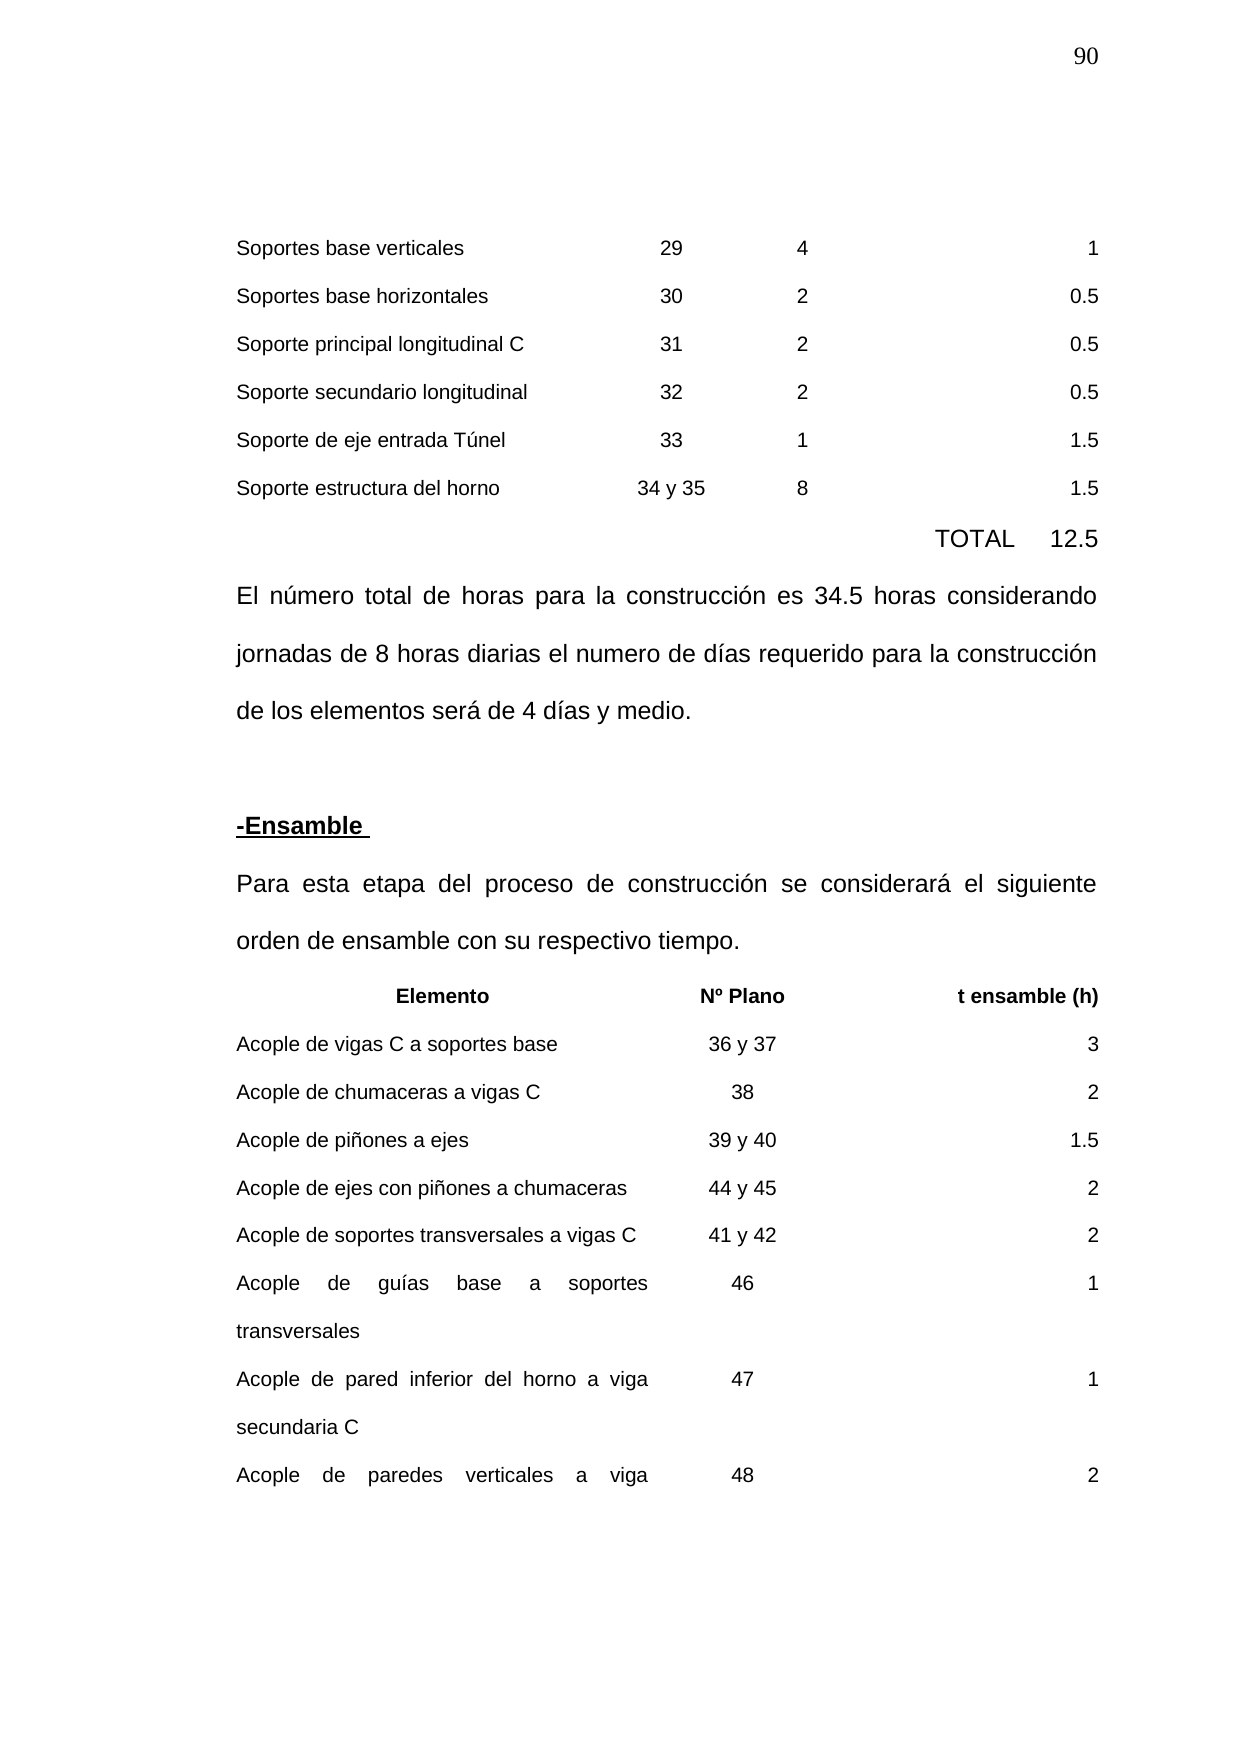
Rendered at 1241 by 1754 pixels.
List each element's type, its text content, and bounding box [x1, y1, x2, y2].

table_cell 0.5 [874, 284, 1099, 332]
text El número total de horas para la construcción es 34.5 horas considerando jornadas de 8 horas diarias el numero de días requerido para la construcción de los elementos será de 4 días y medio. [236, 581, 1098, 725]
table_cell 31 [611, 332, 742, 380]
table_cell 44 y 45 [660, 1175, 836, 1223]
table_cell 1 [836, 1271, 1099, 1367]
table_cell 2 [836, 1463, 1099, 1511]
table_cell 8 [743, 476, 874, 524]
table_cell Acople de guías base a soportes transversales [236, 1271, 660, 1367]
table_cell 30 [611, 284, 742, 332]
table_cell 29 [611, 236, 742, 284]
table_cell 47 [660, 1367, 836, 1463]
table_cell 39 y 40 [660, 1128, 836, 1175]
table_cell Acople de chumaceras a vigas C [236, 1080, 660, 1127]
table_cell 48 [660, 1463, 836, 1511]
table_cell Acople de pared inferior del horno a viga secundaria C [236, 1367, 660, 1463]
table_cell 1 [836, 1367, 1099, 1463]
text TOTAL 12.5 [236, 524, 1098, 552]
text Para esta etapa del proceso de construcción se considerará el siguiente orden de ensamble con su respectivo tiempo. [236, 869, 1098, 955]
table_cell 2 [743, 380, 874, 428]
table_cell Soporte estructura del horno [236, 476, 611, 524]
table_cell 2 [836, 1223, 1099, 1271]
table_cell 2 [743, 284, 874, 332]
table_cell 2 [743, 332, 874, 380]
table_cell 0.5 [874, 380, 1099, 428]
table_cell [236, 1463, 660, 1511]
table_cell 38 [660, 1080, 836, 1127]
table_cell Acople de vigas C a soportes base [236, 1032, 660, 1079]
text -Ensamble [236, 811, 1098, 840]
table_cell 32 [611, 380, 742, 428]
table_cell Acople de ejes con piñones a chumaceras [236, 1175, 660, 1223]
table_cell 4 [743, 236, 874, 284]
table_cell Acople de soportes transversales a vigas C [236, 1223, 660, 1271]
table_cell Soportes base verticales [236, 236, 611, 284]
table_cell 3 [836, 1032, 1099, 1079]
table_cell 2 [836, 1175, 1099, 1223]
table_cell 1.5 [874, 476, 1099, 524]
table_cell 36 y 37 [660, 1032, 836, 1079]
table_cell Soporte principal longitudinal C [236, 332, 611, 380]
table_cell Soportes base horizontales [236, 284, 611, 332]
table_cell 1 [743, 428, 874, 476]
table_cell 33 [611, 428, 742, 476]
table_header Elemento [236, 984, 660, 1032]
table_cell 41 y 42 [660, 1223, 836, 1271]
table_cell 0.5 [874, 332, 1099, 380]
table_header Nº Plano [660, 984, 836, 1032]
table_header t ensamble (h) [836, 984, 1099, 1032]
table_cell 1 [874, 236, 1099, 284]
table_cell 46 [660, 1271, 836, 1367]
table_cell 1.5 [836, 1128, 1099, 1175]
table_cell Soporte secundario longitudinal [236, 380, 611, 428]
table_cell 2 [836, 1080, 1099, 1127]
table_cell 1.5 [874, 428, 1099, 476]
table_cell Soporte de eje entrada Túnel [236, 428, 611, 476]
table_cell Acople de piñones a ejes [236, 1128, 660, 1175]
table_cell 34 y 35 [611, 476, 742, 524]
